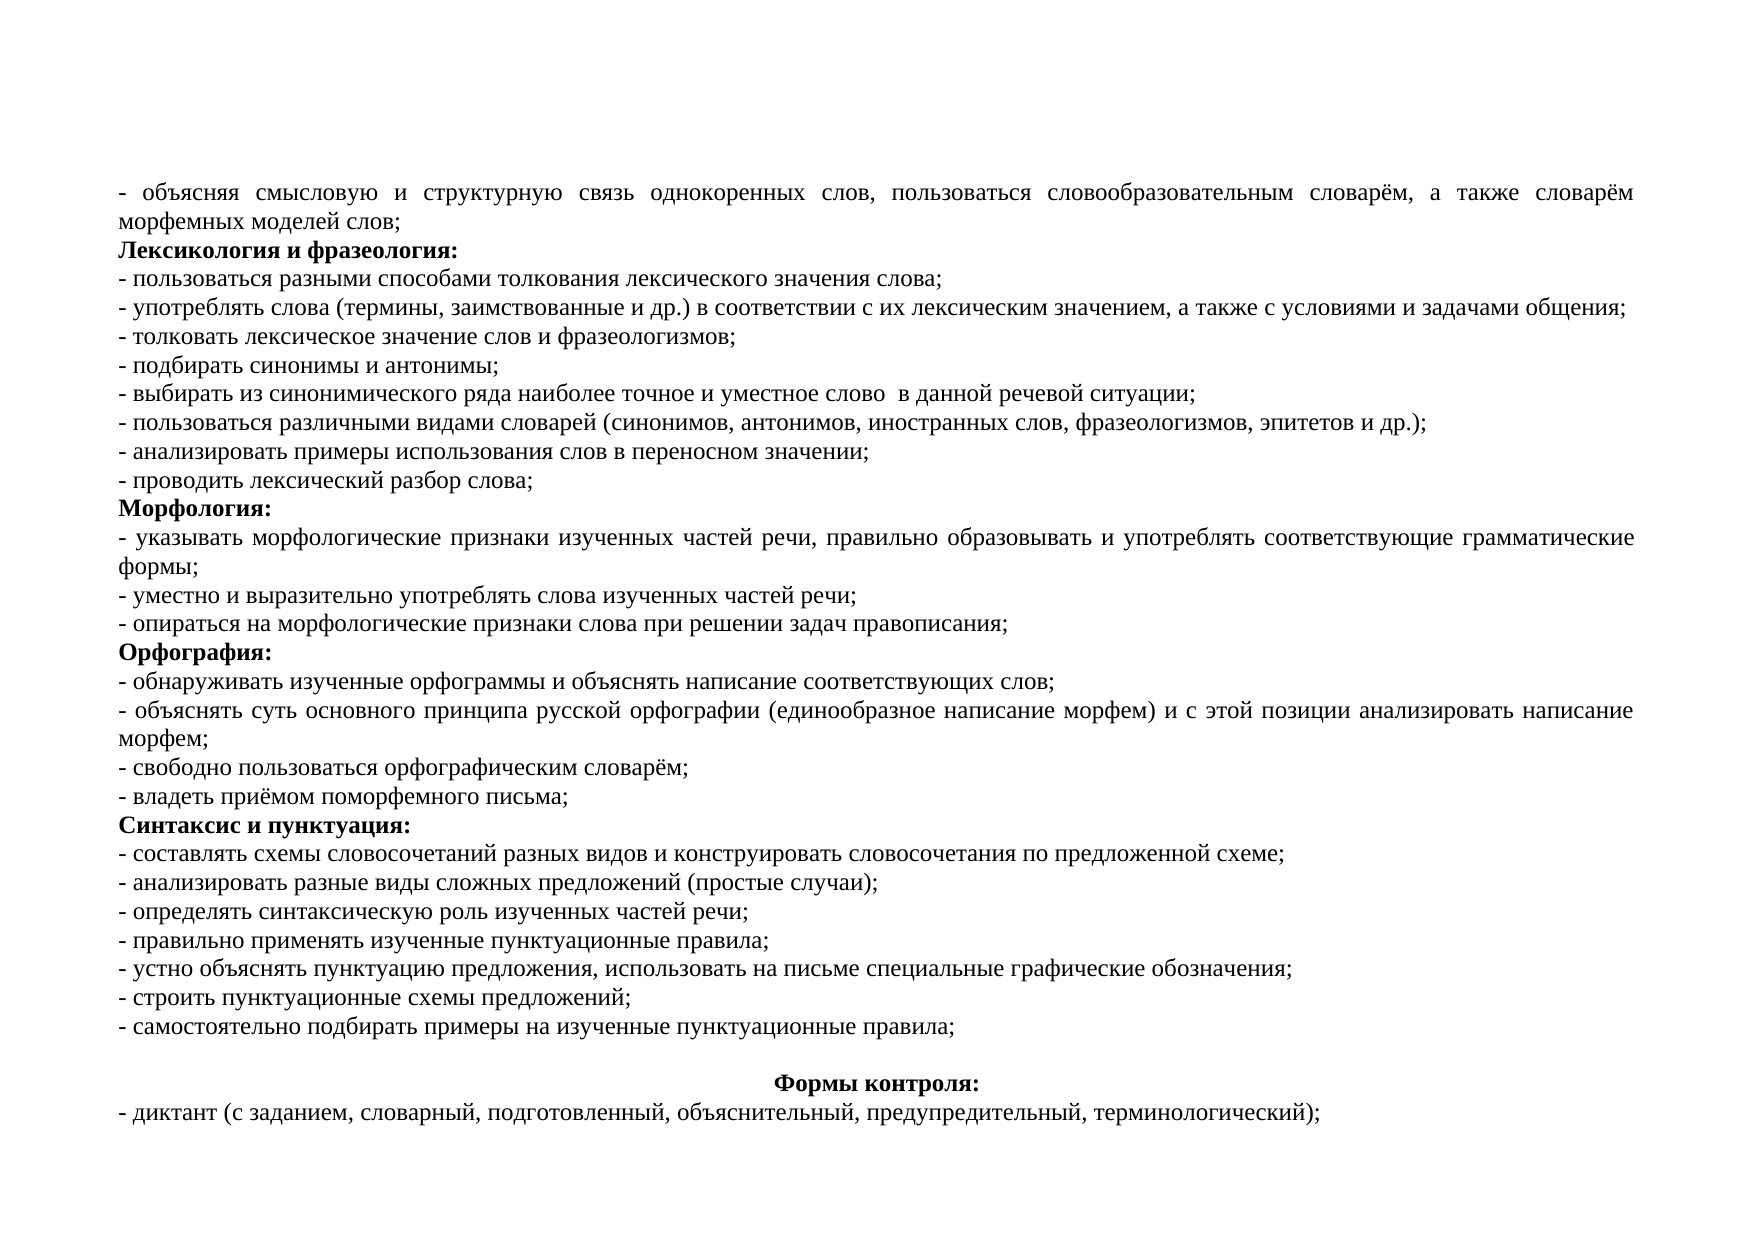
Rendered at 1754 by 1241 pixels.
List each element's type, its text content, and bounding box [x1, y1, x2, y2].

text Синтаксис и пунктуация: [118, 810, 1636, 838]
text Лексикология и фразеология: [118, 235, 1636, 263]
text - пользоваться различными видами словарей (синонимов, антонимов, иностранных слов, фразеологизмов, эпитетов и др.); [118, 407, 1636, 436]
text Формы контроля: [118, 1068, 1636, 1097]
text - уместно и выразительно употреблять слова изученных частей речи; [118, 580, 1636, 608]
text - определять синтаксическую роль изученных частей речи; [118, 896, 1636, 925]
text - диктант (с заданием, словарный, подготовленный, объяснительный, предупредительный, терминологический); [118, 1097, 1636, 1126]
text - объяснять суть основного принципа русской орфографии (единообразное написание морфем) и с этой позиции анализировать написание морфем; [118, 695, 1636, 752]
text - свободно пользоваться орфографическим словарём; [118, 752, 1636, 781]
text Орфография: [118, 637, 1636, 666]
text - проводить лексический разбор слова; [118, 465, 1636, 493]
text - обнаруживать изученные орфограммы и объяснять написание соответствующих слов; [118, 666, 1636, 695]
text - составлять схемы словосочетаний разных видов и конструировать словосочетания по предложенной схеме; [118, 838, 1636, 867]
text - указывать морфологические признаки изученных частей речи, правильно образовывать и употреблять соответствующие грамматические формы; [118, 522, 1636, 580]
text - строить пунктуационные схемы предложений; [118, 982, 1636, 1011]
text - анализировать разные виды сложных предложений (простые случаи); [118, 867, 1636, 896]
text - самостоятельно подбирать примеры на изученные пунктуационные правила; [118, 1011, 1636, 1040]
text - пользоваться разными способами толкования лексического значения слова; [118, 263, 1636, 292]
text - выбирать из синонимического ряда наиболее точное и уместное слово в данной речевой ситуации; [118, 378, 1636, 407]
text - опираться на морфологические признаки слова при решении задач правописания; [118, 608, 1636, 637]
text - толковать лексическое значение слов и фразеологизмов; [118, 321, 1636, 350]
text - правильно применять изученные пунктуационные правила; [118, 925, 1636, 953]
text - владеть приёмом поморфемного письма; [118, 781, 1636, 810]
text Морфология: [118, 493, 1636, 522]
text - употреблять слова (термины, заимствованные и др.) в соответствии с их лексическим значением, а также с условиями и задачами общения; [118, 292, 1636, 321]
text - подбирать синонимы и антонимы; [118, 350, 1636, 378]
text - объясняя смысловую и структурную связь однокоренных слов, пользоваться словообразовательным словарём, а также словарём морфемных моделей слов; [118, 177, 1636, 235]
text - устно объяснять пунктуацию предложения, использовать на письме специальные графические обозначения; [118, 953, 1636, 982]
text - анализировать примеры использования слов в переносном значении; [118, 436, 1636, 465]
